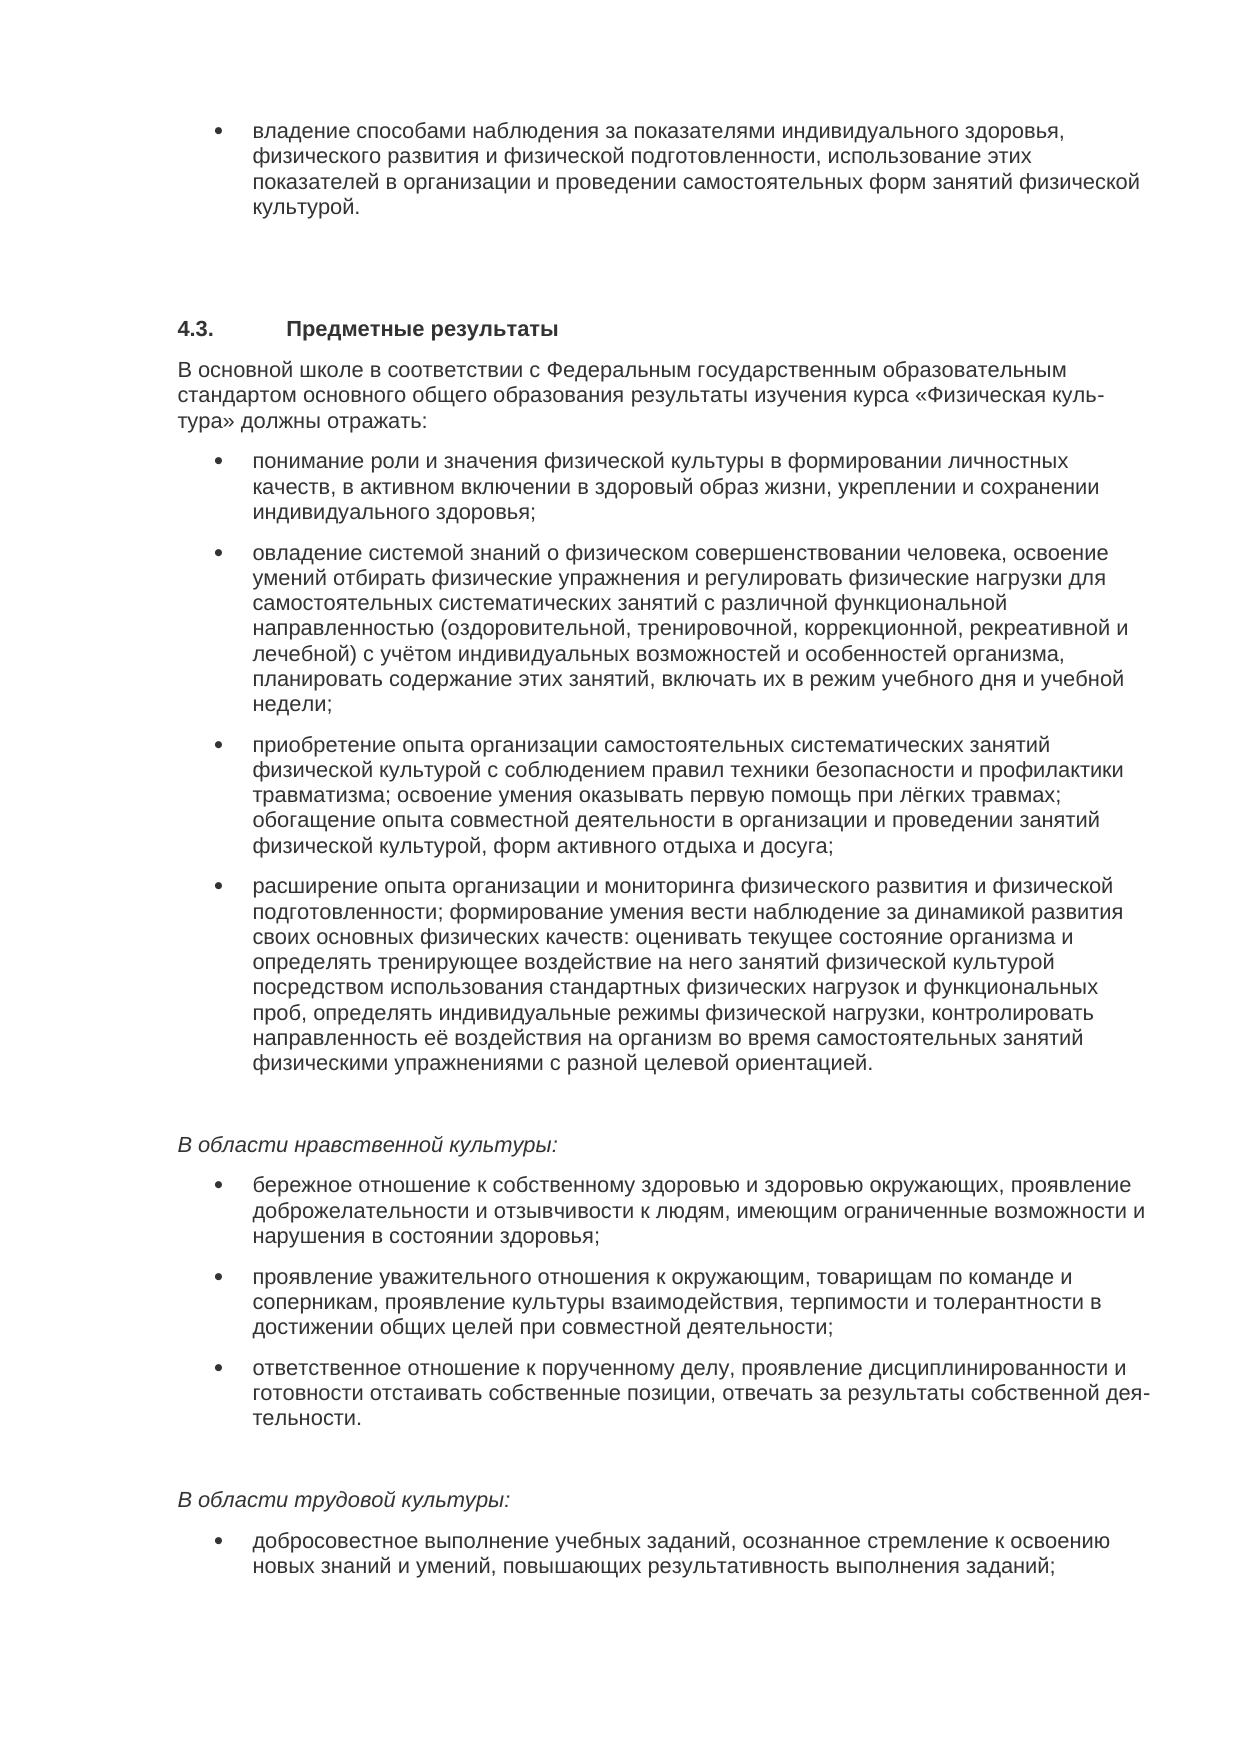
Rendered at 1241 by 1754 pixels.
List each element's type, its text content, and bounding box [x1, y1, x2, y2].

text В области трудовой культуры: [177, 1487, 1152, 1512]
list приобретение опыта организации самостоятельных систематических занятий физической культурой с соблюдением правил техники безопасности и профилактики травматизма; освоение умения оказывать первую помощь при лёгких травмах; обогащение опыта совместной деятельности в организации и проведении занятий физической культурой, форм активного отдыха и досуга; [215, 732, 1152, 858]
list добросовестное выполнение учебных заданий, осознанное стремление к освоению новых знаний и умений, повышающих результативность выполнения заданий; [215, 1528, 1152, 1578]
list расширение опыта организации и мониторинга физического развития и физической подготовленности; формирование умения вести наблюдение за динамикой развития своих основных физических качеств: оценивать текущее состояние организма и определять тренирующее воздействие на него занятий физической культурой посредством использования стандартных физических нагрузок и функциональных проб, определять индивидуальные режимы физической нагрузки, контролировать направленность её воздействия на организм во время самостоятельных занятий физическими упражнениями с разной целевой ориентацией. [215, 873, 1152, 1075]
list проявление уважительного отношения к окружающим, товарищам по команде и соперникам, проявление культуры взаимодействия, терпимости и толерантности в достижении общих целей при совместной деятельности; [215, 1263, 1152, 1339]
list бережное отношение к собственному здоровью и здоровью окружающих, проявление доброжелательности и отзывчивости к людям, имеющим ограниченные возможности и нарушения в состоянии здоровья; [215, 1172, 1152, 1248]
list овладение системой знаний о физическом совершенствовании человека, освоение умений отбирать физические упражнения и регулировать физические нагрузки для самостоятельных систематических занятий с различной функциональной направленностью (оздоровительной, тренировочной, коррекционной, рекреативной и лечебной) с учётом индивидуальных возможностей и особенностей организма, планировать содержание этих занятий, включать их в режим учебного дня и учебной недели; [215, 539, 1152, 716]
text 4.3. Предметные результаты [177, 316, 1152, 341]
text В области нравственной культуры: [177, 1131, 1152, 1157]
list ответственное отношение к порученному делу, проявление дисциплинированности и готовности отстаивать собственные позиции, отвечать за результаты собственной деятельности. [215, 1355, 1152, 1430]
list владение способами наблюдения за показателями индивидуального здоровья, физического развития и физической подготовленности, использование этих показателей в организации и проведении самостоятельных форм занятий физической культурой. [215, 118, 1152, 219]
text В основной школе в соответствии с Федеральным государственным образовательным стандартом основного общего образования результаты изучения курса «Физическая культура» должны отражать: [177, 357, 1152, 433]
list понимание роли и значения физической культуры в формировании личностных качеств, в активном включении в здоровый образ жизни, укреплении и сохранении индивидуального здоровья; [215, 448, 1152, 524]
